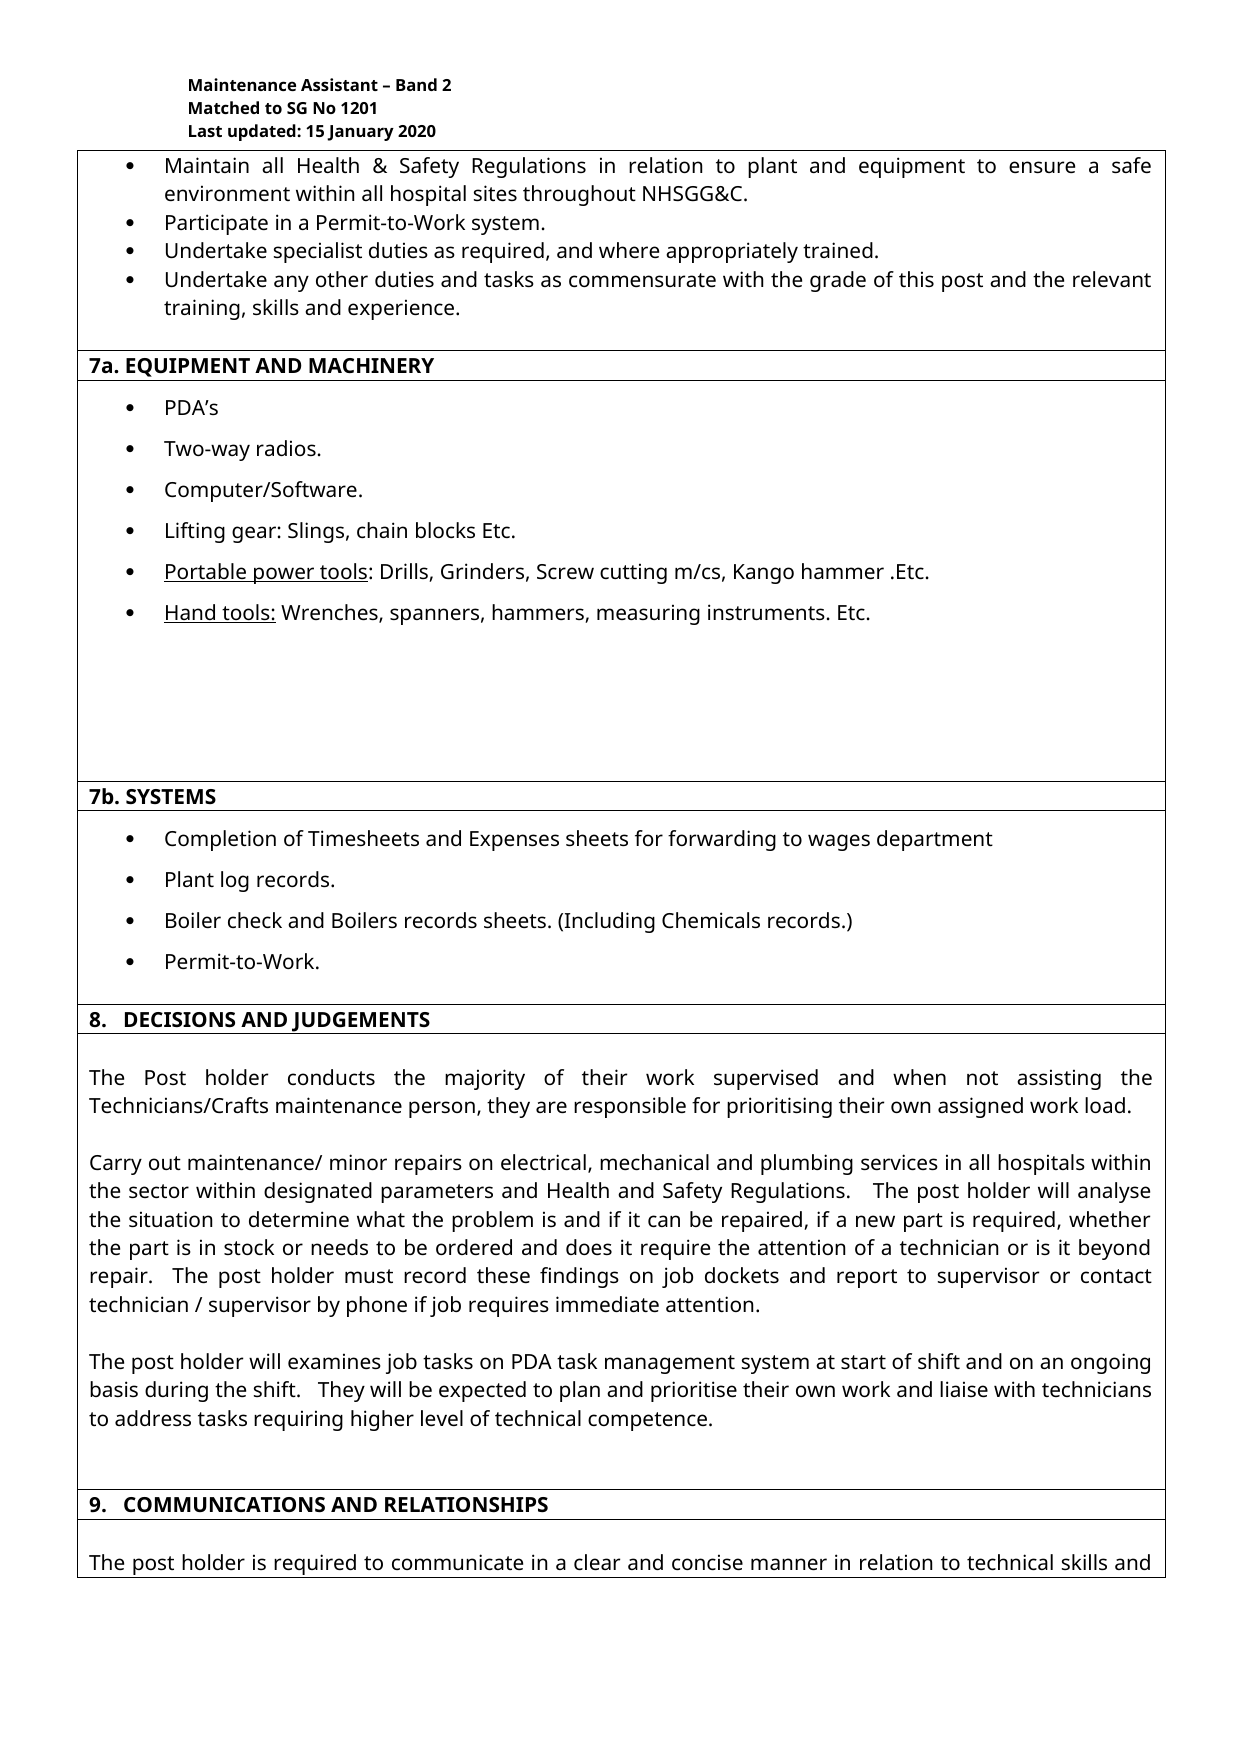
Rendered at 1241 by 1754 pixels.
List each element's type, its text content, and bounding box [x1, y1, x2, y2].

table_cell 8. DECISIONS AND JUDGEMENTS [78, 1005, 1165, 1033]
table_cell Completion of Timesheets and Expenses sheets for forwarding to wages department Plant log records. Boiler check and Boilers records sheets. (Including Chemicals records.) Permit-to-Work. [78, 811, 1165, 1004]
table_cell PDA’s Two-way radios. Computer/Software. Lifting gear: Slings, chain blocks Etc. Portable power tools: Drills, Grinders, Screw cutting m/cs, Kango hammer .Etc. Hand tools: Wrenches, spanners, hammers, measuring instruments. Etc. [78, 381, 1165, 781]
table_cell 9. COMMUNICATIONS AND RELATIONSHIPS [78, 1490, 1165, 1519]
table_cell The Post holder conducts the majority of their work supervised and when not assisting the Technicians/Crafts maintenance person, they are responsible for prioritising their own assigned work load. Carry out maintenance/ minor repairs on electrical, mechanical and plumbing services in all hospitals within the sector within designated parameters and Health and Safety Regulations. The post holder will analyse the situation to determine what the problem is and if it can be repaired, if a new part is required, whether the part is in stock or needs to be ordered and does it require the attention of a technician or is it beyond repair. The post holder must record these findings on job dockets and report to supervisor or contact technician / supervisor by phone if job requires immediate attention. The post holder will examines job tasks on PDA task management system at start of shift and on an ongoing basis during the shift. They will be expected to plan and prioritise their own work and liaise with technicians to address tasks requiring higher level of technical competence. [78, 1034, 1165, 1489]
table_cell 7b. SYSTEMS [78, 782, 1165, 810]
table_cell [78, 1520, 1165, 1577]
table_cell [78, 151, 1165, 350]
table_cell 7a. EQUIPMENT AND MACHINERY [78, 351, 1165, 379]
